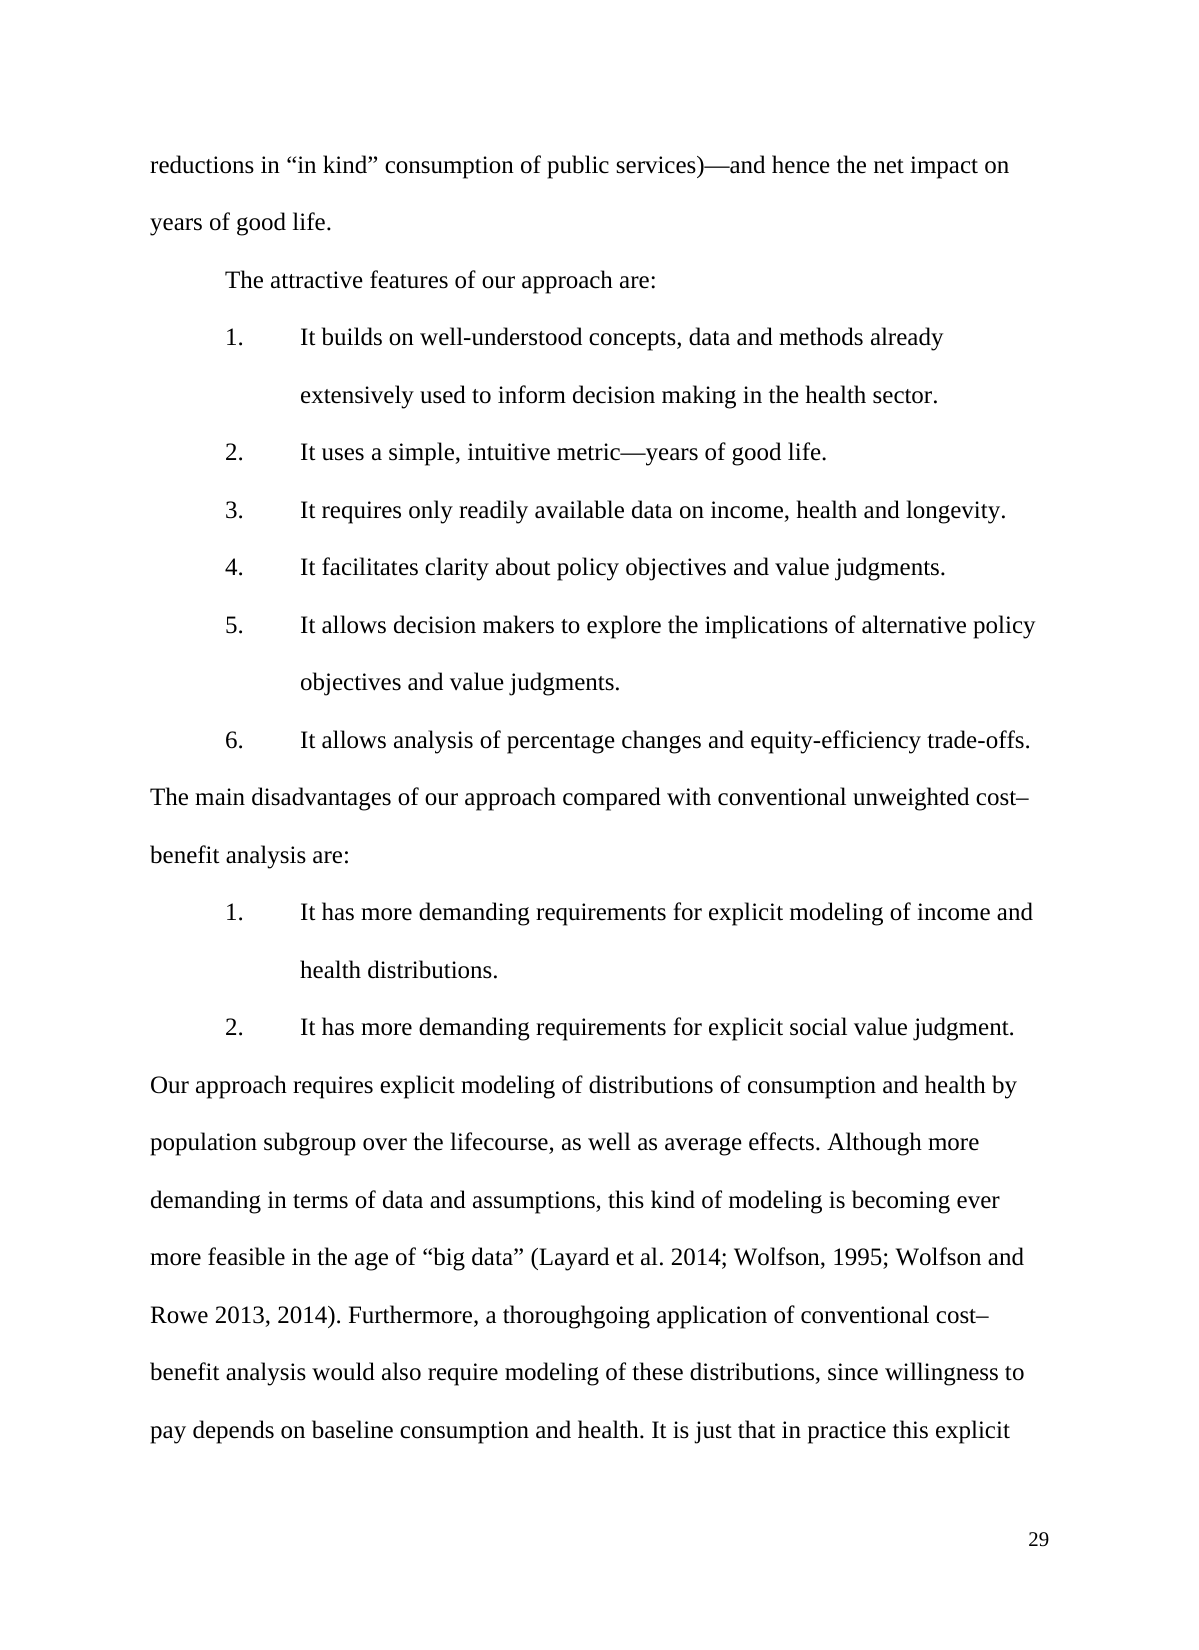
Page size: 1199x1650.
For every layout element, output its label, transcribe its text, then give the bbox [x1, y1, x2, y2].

text The attractive features of our approach are: [150, 265, 1049, 294]
text 1. It has more demanding requirements for explicit modeling of income and health distributions. [225, 897, 1049, 984]
text 2. It has more demanding requirements for explicit social value judgment. [225, 1012, 1049, 1041]
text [150, 150, 1049, 236]
text 2. It uses a simple, intuitive metric—years of good life. [225, 437, 1049, 466]
text 4. It facilitates clarity about policy objectives and value judgments. [225, 552, 1049, 581]
text 3. It requires only readily available data on income, health and longevity. [225, 495, 1049, 524]
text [150, 1070, 1049, 1444]
text 6. It allows analysis of percentage changes and equity-efficiency trade-offs. [225, 725, 1049, 754]
text 5. It allows decision makers to explore the implications of alternative policy objectives and value judgments. [225, 610, 1049, 696]
text 1. It builds on well-understood concepts, data and methods already extensively used to inform decision making in the health sector. [225, 322, 1049, 409]
text The main disadvantages of our approach compared with conventional unweighted cost–benefit analysis are: [150, 782, 1049, 869]
